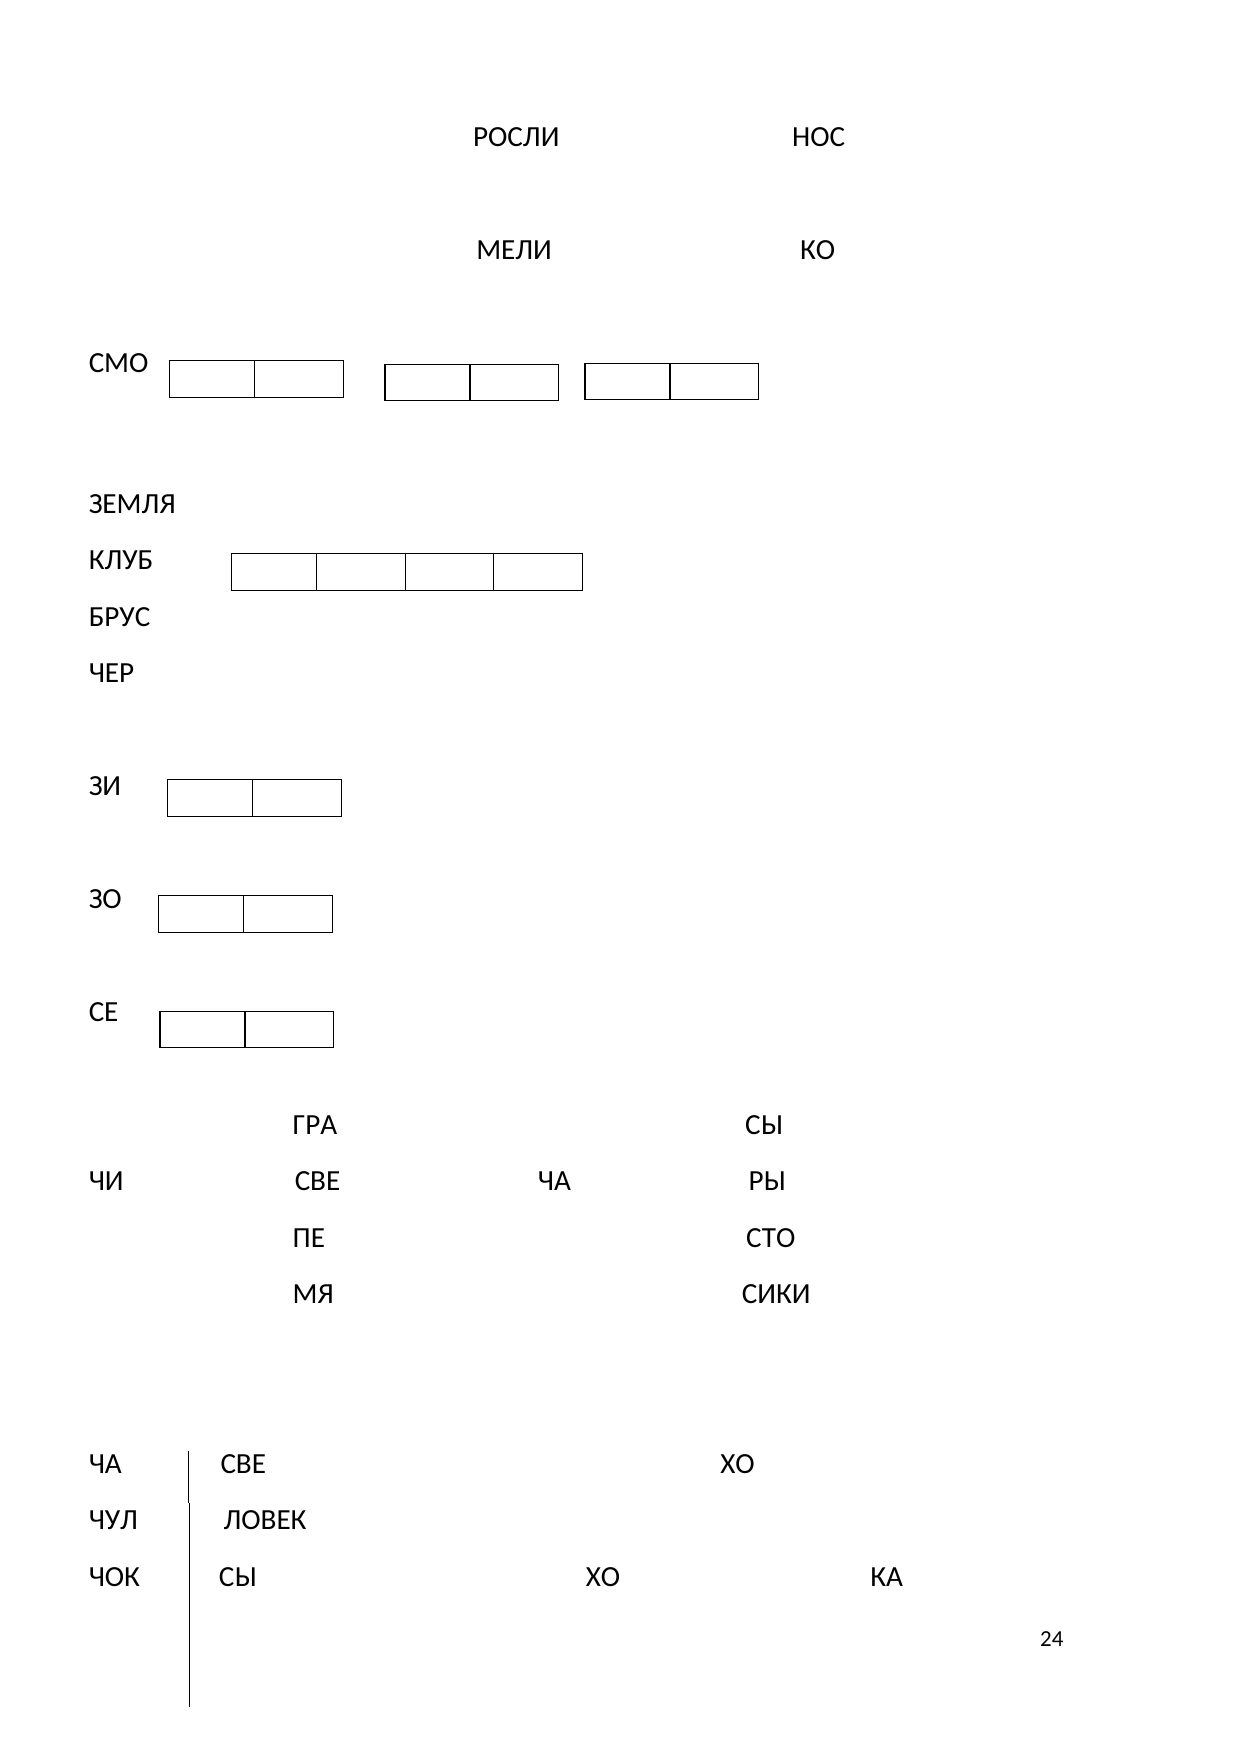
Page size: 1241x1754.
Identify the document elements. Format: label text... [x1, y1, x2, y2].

text ЗО [88, 880, 1063, 916]
text СЕ [88, 993, 1063, 1029]
text ЧУЛ ЛОВЕК [88, 1501, 1063, 1537]
text БРУС [88, 598, 1063, 633]
table_header [244, 896, 332, 932]
table_header [406, 554, 493, 589]
table_header [253, 780, 341, 816]
table_header [494, 554, 582, 589]
text ЧЕР [88, 654, 1063, 690]
table_header [232, 554, 316, 589]
table_header [246, 1012, 333, 1047]
text ЗИ [88, 767, 1063, 803]
table_header [586, 364, 669, 399]
text ЧИ СВЕ ЧА РЫ [88, 1162, 1063, 1198]
table_header [170, 361, 254, 397]
text МЕЛИ КО [88, 231, 1063, 267]
table_header [386, 365, 469, 400]
text ПЕ СТО [88, 1219, 1063, 1254]
table_header [159, 896, 243, 932]
table_header [317, 554, 405, 589]
table_header [471, 365, 558, 400]
text ЗЕМЛЯ [88, 485, 1063, 521]
table_header [671, 364, 758, 399]
text РОСЛИ НОС [88, 118, 1063, 154]
table_header [255, 361, 343, 397]
text ГРА СЫ [88, 1106, 1063, 1142]
text КЛУБ [88, 541, 1063, 577]
text МЯ СИКИ [88, 1275, 1063, 1311]
table_header [161, 1012, 244, 1047]
text ЧА СВЕ ХО [88, 1445, 1063, 1480]
text ЧОК СЫ ХО КА [190, 1558, 1063, 1593]
text СМО [88, 344, 1063, 379]
table_header [168, 780, 252, 816]
text ЧОК СЫ ХО КА [88, 1558, 189, 1593]
